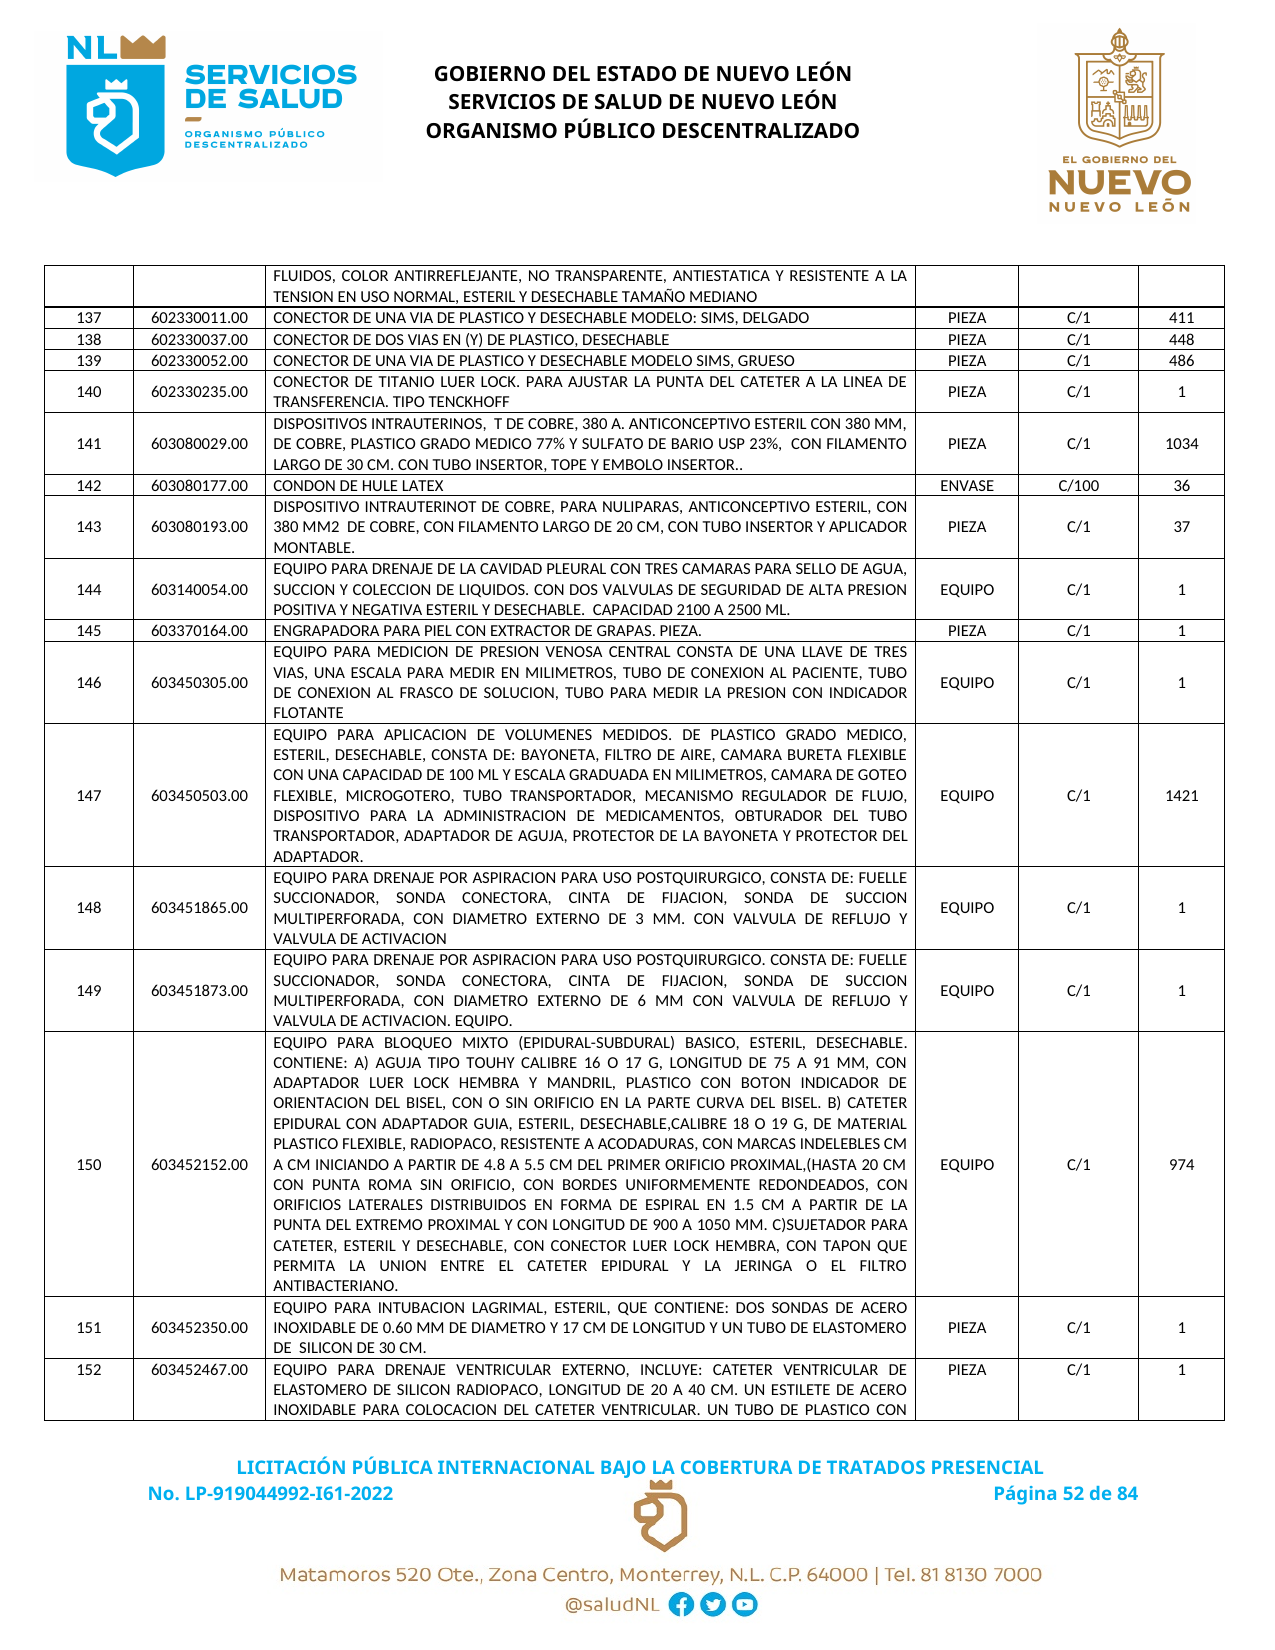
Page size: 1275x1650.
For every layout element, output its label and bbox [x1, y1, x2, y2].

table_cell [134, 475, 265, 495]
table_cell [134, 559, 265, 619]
picture [1019, 1462, 1024, 1471]
picture [19, 1462, 1275, 1632]
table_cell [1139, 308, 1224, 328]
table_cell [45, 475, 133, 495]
picture [241, 1462, 249, 1471]
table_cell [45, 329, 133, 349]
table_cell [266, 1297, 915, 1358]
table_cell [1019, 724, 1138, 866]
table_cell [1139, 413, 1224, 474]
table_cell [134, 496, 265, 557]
picture [611, 1462, 616, 1471]
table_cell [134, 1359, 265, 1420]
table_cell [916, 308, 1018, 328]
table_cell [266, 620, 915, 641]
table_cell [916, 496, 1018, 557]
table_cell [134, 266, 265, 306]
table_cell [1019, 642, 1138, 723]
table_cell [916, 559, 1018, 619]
picture [581, 1462, 585, 1472]
picture [33, 31, 383, 182]
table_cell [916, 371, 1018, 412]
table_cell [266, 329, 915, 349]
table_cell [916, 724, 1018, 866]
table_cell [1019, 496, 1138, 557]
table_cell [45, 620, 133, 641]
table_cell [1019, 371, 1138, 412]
picture [395, 1462, 402, 1471]
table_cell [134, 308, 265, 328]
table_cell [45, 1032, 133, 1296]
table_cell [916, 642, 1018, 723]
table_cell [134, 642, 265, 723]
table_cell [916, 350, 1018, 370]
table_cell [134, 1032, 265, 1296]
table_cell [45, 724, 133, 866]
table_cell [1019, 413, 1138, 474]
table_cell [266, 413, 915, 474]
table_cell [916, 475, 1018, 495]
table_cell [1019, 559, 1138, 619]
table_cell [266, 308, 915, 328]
picture [413, 1462, 423, 1472]
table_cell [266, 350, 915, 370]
picture [302, 1463, 311, 1471]
picture [622, 1462, 627, 1473]
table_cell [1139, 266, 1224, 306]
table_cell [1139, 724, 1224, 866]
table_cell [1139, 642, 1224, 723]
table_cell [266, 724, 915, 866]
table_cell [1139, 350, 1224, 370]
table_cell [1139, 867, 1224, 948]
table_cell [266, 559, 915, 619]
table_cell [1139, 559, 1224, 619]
picture [657, 1462, 665, 1471]
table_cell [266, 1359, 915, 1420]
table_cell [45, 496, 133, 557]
picture [1030, 1462, 1034, 1472]
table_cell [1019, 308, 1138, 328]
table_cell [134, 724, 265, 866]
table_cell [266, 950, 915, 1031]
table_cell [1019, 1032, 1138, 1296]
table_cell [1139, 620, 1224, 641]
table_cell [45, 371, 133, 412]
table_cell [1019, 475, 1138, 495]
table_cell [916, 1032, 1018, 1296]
picture [883, 1462, 887, 1472]
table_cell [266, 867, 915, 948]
picture [636, 1464, 642, 1471]
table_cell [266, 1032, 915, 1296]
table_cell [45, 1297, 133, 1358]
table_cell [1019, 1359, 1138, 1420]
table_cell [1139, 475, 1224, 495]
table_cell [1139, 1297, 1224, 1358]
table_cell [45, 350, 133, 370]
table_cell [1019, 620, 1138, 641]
picture [1037, 23, 1197, 224]
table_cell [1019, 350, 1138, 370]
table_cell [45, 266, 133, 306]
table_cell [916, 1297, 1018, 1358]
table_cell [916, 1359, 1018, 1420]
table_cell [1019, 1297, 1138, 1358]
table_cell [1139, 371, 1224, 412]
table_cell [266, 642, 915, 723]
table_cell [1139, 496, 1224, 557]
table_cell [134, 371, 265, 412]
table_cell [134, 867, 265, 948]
picture [259, 1463, 268, 1471]
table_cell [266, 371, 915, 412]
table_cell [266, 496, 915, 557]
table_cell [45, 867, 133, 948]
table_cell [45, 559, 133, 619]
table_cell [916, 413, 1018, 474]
picture [696, 1464, 702, 1471]
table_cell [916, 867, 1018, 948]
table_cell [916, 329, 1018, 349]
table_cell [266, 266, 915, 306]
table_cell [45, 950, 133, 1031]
picture [847, 1462, 853, 1472]
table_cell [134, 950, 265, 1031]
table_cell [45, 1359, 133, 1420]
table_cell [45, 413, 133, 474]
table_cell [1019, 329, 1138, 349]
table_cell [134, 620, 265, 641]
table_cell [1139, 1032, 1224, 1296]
picture [777, 1462, 783, 1471]
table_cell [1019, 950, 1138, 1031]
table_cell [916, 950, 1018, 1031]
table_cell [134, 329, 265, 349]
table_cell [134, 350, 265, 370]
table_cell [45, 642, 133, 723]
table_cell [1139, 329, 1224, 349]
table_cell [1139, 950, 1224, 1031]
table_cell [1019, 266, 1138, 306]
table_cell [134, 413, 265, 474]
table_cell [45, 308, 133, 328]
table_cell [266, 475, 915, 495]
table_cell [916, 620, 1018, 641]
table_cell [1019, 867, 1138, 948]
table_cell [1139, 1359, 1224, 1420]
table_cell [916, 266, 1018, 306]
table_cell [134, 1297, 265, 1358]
